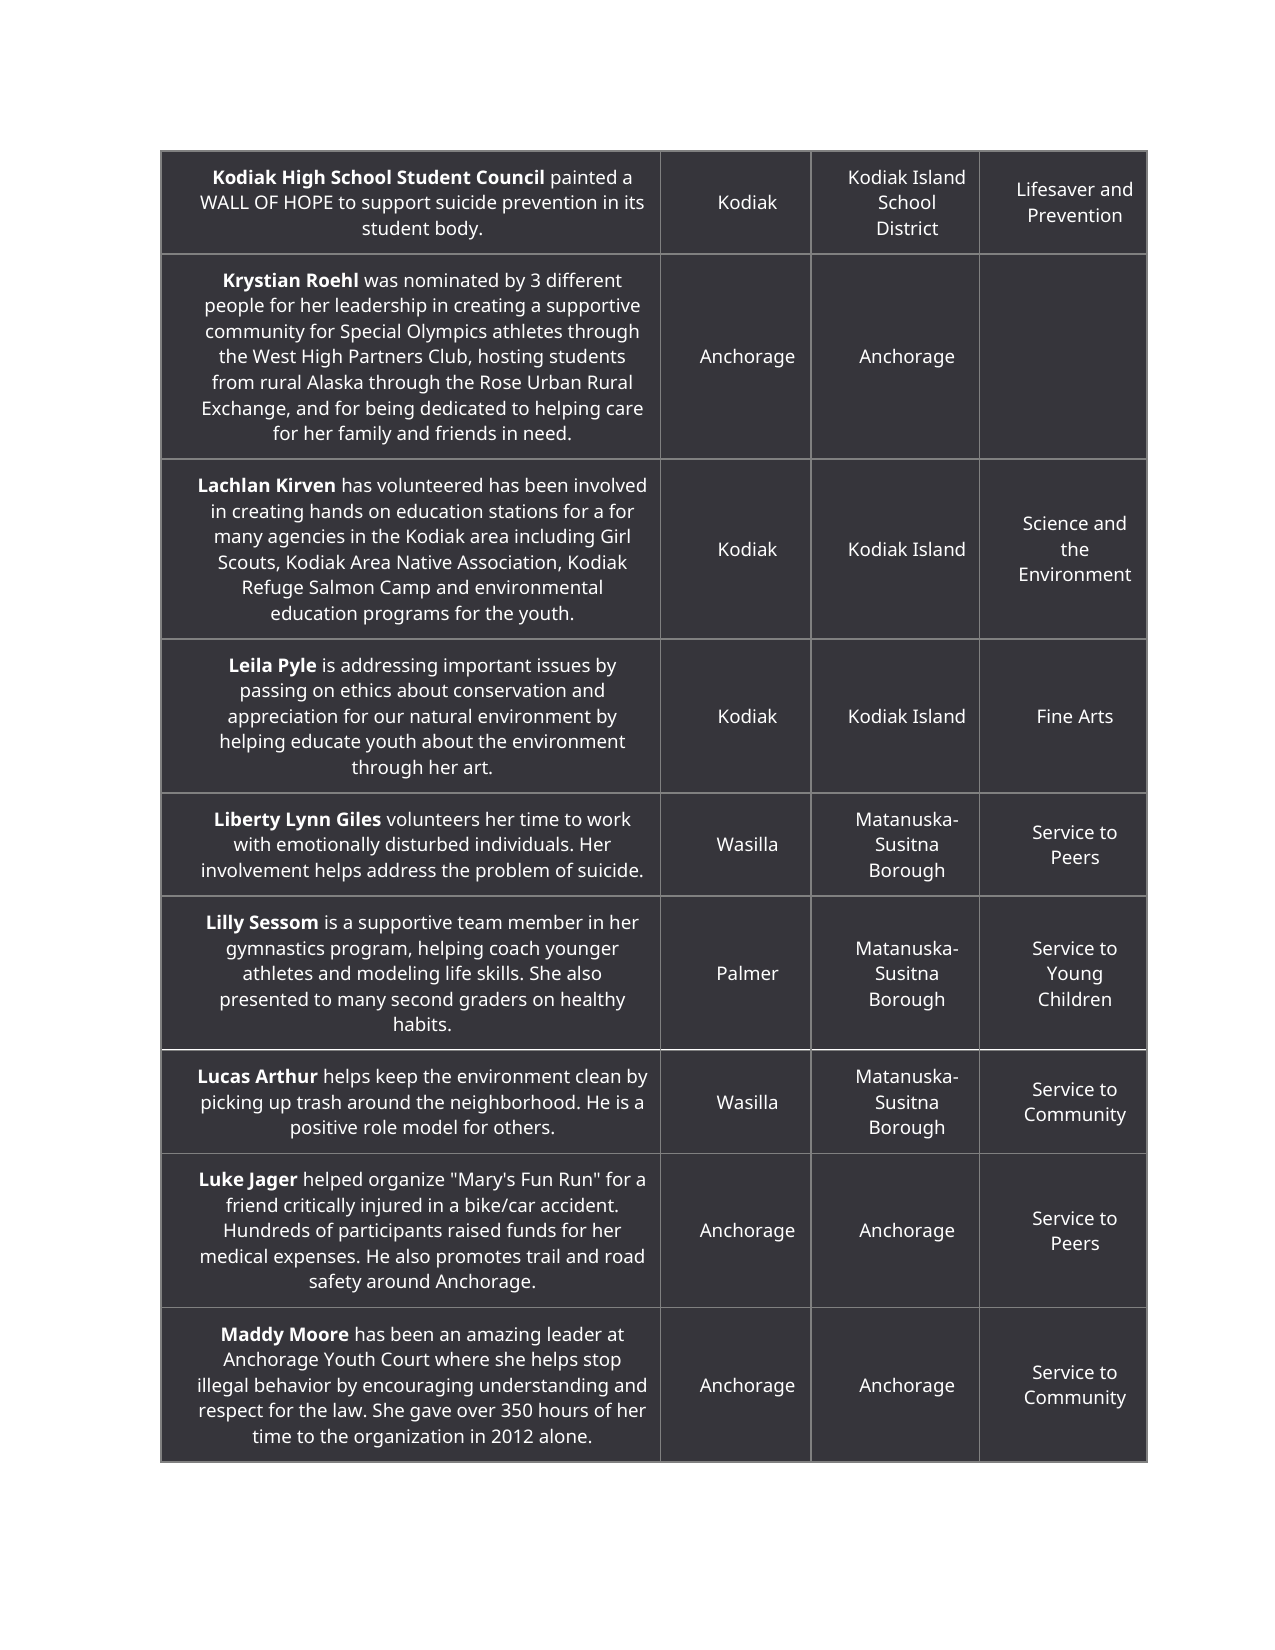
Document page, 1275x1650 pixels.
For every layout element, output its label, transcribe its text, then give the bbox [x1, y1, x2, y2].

table_cell Wasilla [661, 794, 810, 895]
table_cell Matanuska-Susitna Borough [812, 897, 979, 1049]
table_cell Anchorage [812, 1308, 979, 1461]
table_cell Service to Community [980, 1308, 1146, 1461]
table_cell Matanuska-Susitna Borough [812, 794, 979, 895]
table_cell Service to Young Children [980, 897, 1146, 1049]
table_cell Kodiak Island [812, 460, 979, 638]
table_cell Matanuska-Susitna Borough [812, 1051, 979, 1153]
table_cell Liberty Lynn Giles volunteers her time to work with emotionally disturbed individuals. Her involvement helps address the problem of suicide. [162, 794, 660, 895]
table_cell Anchorage [661, 1154, 810, 1307]
table_cell Luke Jager helped organize "Mary's Fun Run" for a friend critically injured in a bike/car accident. Hundreds of participants raised funds for her medical expenses. He also promotes trail and road safety around Anchorage. [162, 1154, 660, 1307]
table_cell Kodiak High School Student Council painted a WALL OF HOPE to support suicide prevention in its student body. [162, 152, 660, 253]
table_cell Service to Community [980, 1051, 1146, 1153]
table_cell Lucas Arthur helps keep the environment clean by picking up trash around the neighborhood. He is a positive role model for others. [162, 1051, 660, 1153]
table_cell Anchorage [661, 1308, 810, 1461]
table_cell Kodiak [661, 152, 810, 253]
table_cell Krystian Roehl was nominated by 3 different people for her leadership in creating a supportive community for Special Olympics athletes through the West High Partners Club, hosting students from rural Alaska through the Rose Urban Rural Exchange, and for being dedicated to helping care for her family and friends in need. [162, 255, 660, 458]
table_cell Service to Peers [980, 1154, 1146, 1307]
table_cell Kodiak Island School District [812, 152, 979, 253]
table_cell Kodiak Island [812, 640, 979, 792]
table_cell Wasilla [661, 1051, 810, 1153]
table_cell Leila Pyle is addressing important issues by passing on ethics about conservation and appreciation for our natural environment by helping educate youth about the environment through her art. [162, 640, 660, 792]
table_cell Palmer [661, 897, 810, 1049]
table_cell Service to Peers [980, 794, 1146, 895]
table_cell Lilly Sessom is a supportive team member in her gymnastics program, helping coach younger athletes and modeling life skills. She also presented to many second graders on healthy habits. [162, 897, 660, 1049]
table_cell Anchorage [661, 255, 810, 458]
table_cell [980, 255, 1146, 458]
table_cell Anchorage [812, 255, 979, 458]
table_cell Kodiak [661, 640, 810, 792]
table_cell Maddy Moore has been an amazing leader at Anchorage Youth Court where she helps stop illegal behavior by encouraging understanding and respect for the law. She gave over 350 hours of her time to the organization in 2012 alone. [162, 1308, 660, 1461]
table_cell Lifesaver and Prevention [980, 152, 1146, 253]
table_cell Kodiak [661, 460, 810, 638]
table_cell Anchorage [812, 1154, 979, 1307]
table_cell Science and the Environment [980, 460, 1146, 638]
table_cell Fine Arts [980, 640, 1146, 792]
table_cell Lachlan Kirven has volunteered has been involved in creating hands on education stations for a for many agencies in the Kodiak area including Girl Scouts, Kodiak Area Native Association, Kodiak Refuge Salmon Camp and environmental education programs for the youth. [162, 460, 660, 638]
